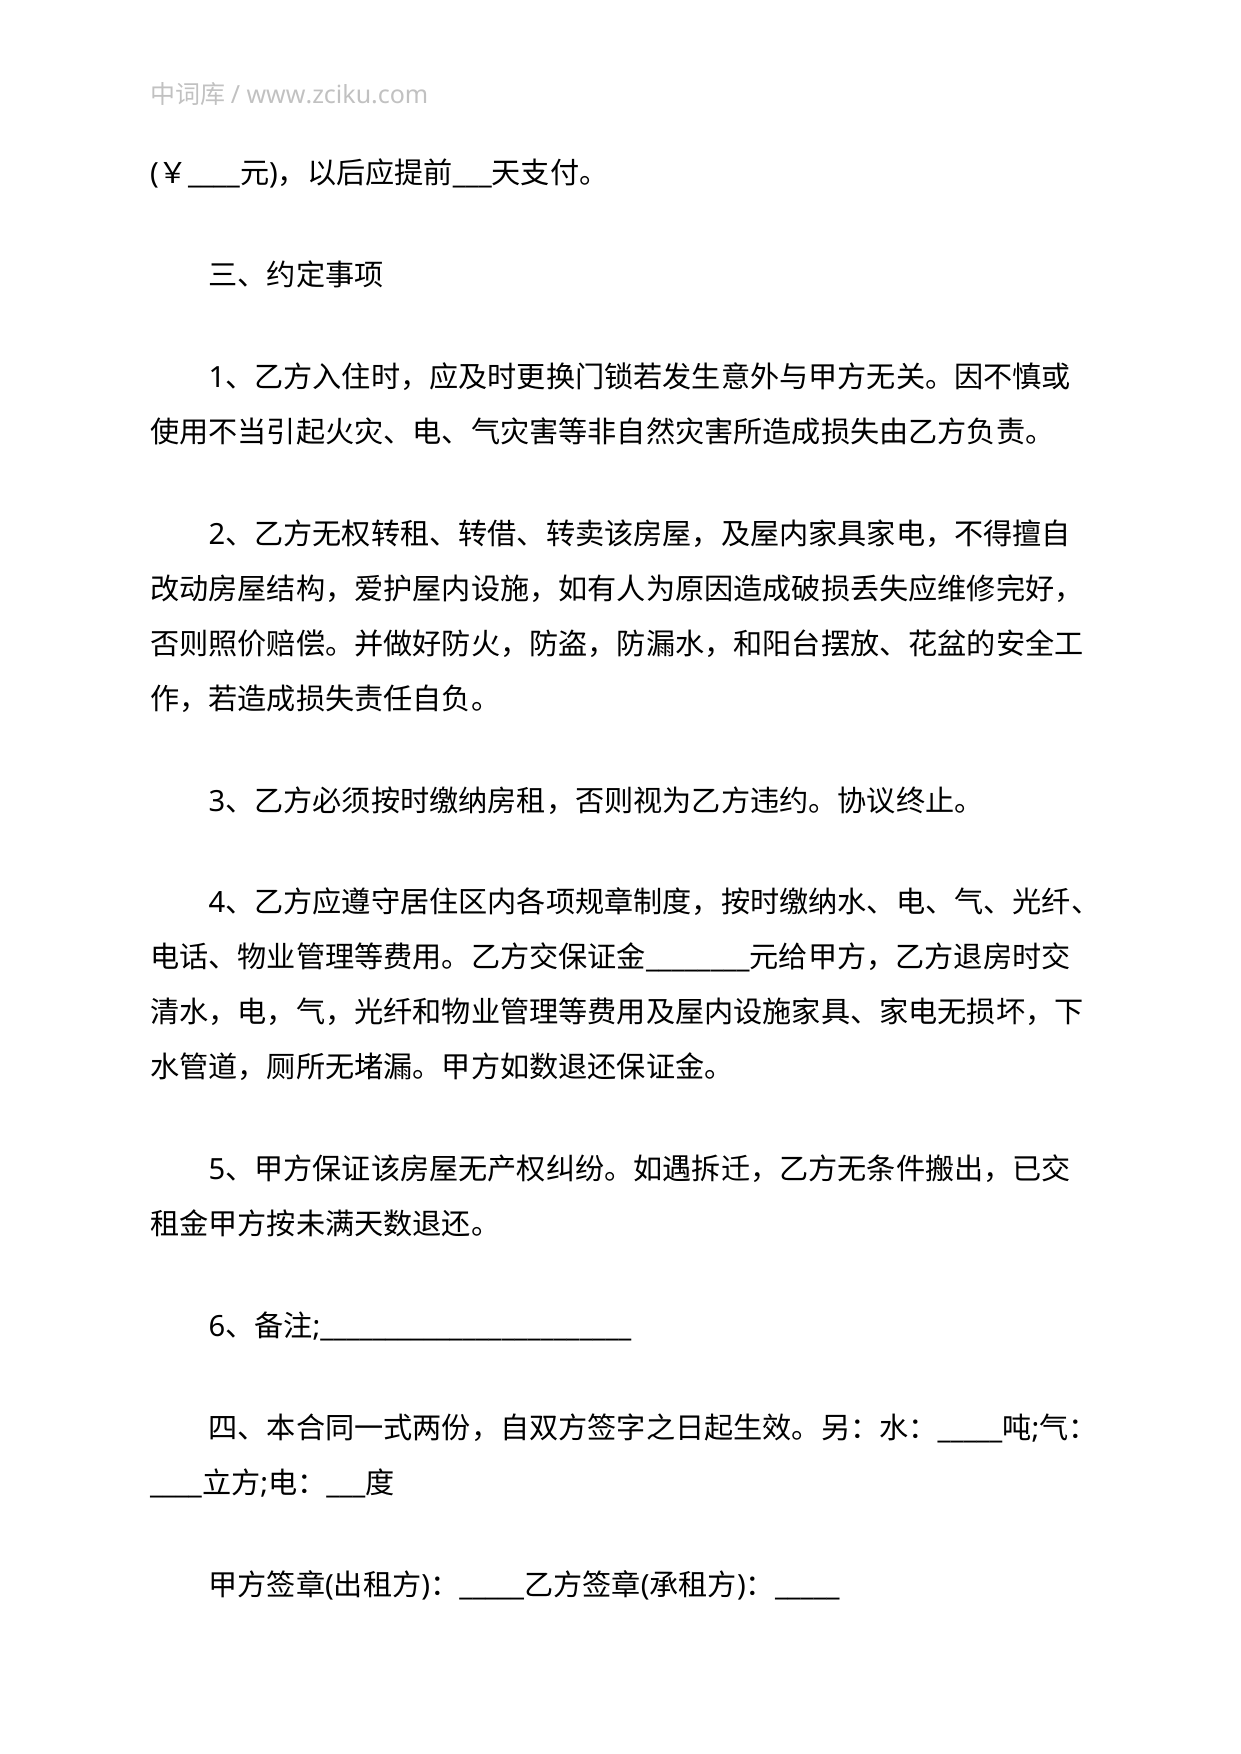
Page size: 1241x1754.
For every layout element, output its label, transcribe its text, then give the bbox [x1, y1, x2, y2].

text 1、乙方入住时，应及时更换门锁若发生意外与甲方无关。因不慎或使用不当引起火灾、电、气灾害等非自然灾害所造成损失由乙方负责。 [150, 354, 1090, 451]
text 3、乙方必须按时缴纳房租，否则视为乙方违约。协议终止。 [150, 777, 1090, 819]
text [150, 150, 1090, 192]
text 三、约定事项 [150, 252, 1090, 294]
text 4、乙方应遵守居住区内各项规章制度，按时缴纳水、电、气、光纤、电话、物业管理等费用。乙方交保证金________元给甲方，乙方退房时交清水，电，气，光纤和物业管理等费用及屋内设施家具、家电无损坏，下水管道，厕所无堵漏。甲方如数退还保证金。 [150, 879, 1090, 1086]
text 2、乙方无权转租、转借、转卖该房屋，及屋内家具家电，不得擅自改动房屋结构，爱护屋内设施，如有人为原因造成破损丢失应维修完好，否则照价赔偿。并做好防火，防盗，防漏水，和阳台摆放、花盆的安全工作，若造成损失责任自负。 [150, 511, 1090, 718]
text 6、备注;________________________ [150, 1302, 1090, 1345]
text 四、本合同一式两份，自双方签字之日起生效。另：水：_____吨;气：____立方;电：___度 [150, 1404, 1090, 1502]
text 甲方签章(出租方)：_____乙方签章(承租方)：_____ [150, 1561, 1090, 1604]
text 5、甲方保证该房屋无产权纠纷。如遇拆迁，乙方无条件搬出，已交租金甲方按未满天数退还。 [150, 1146, 1090, 1243]
